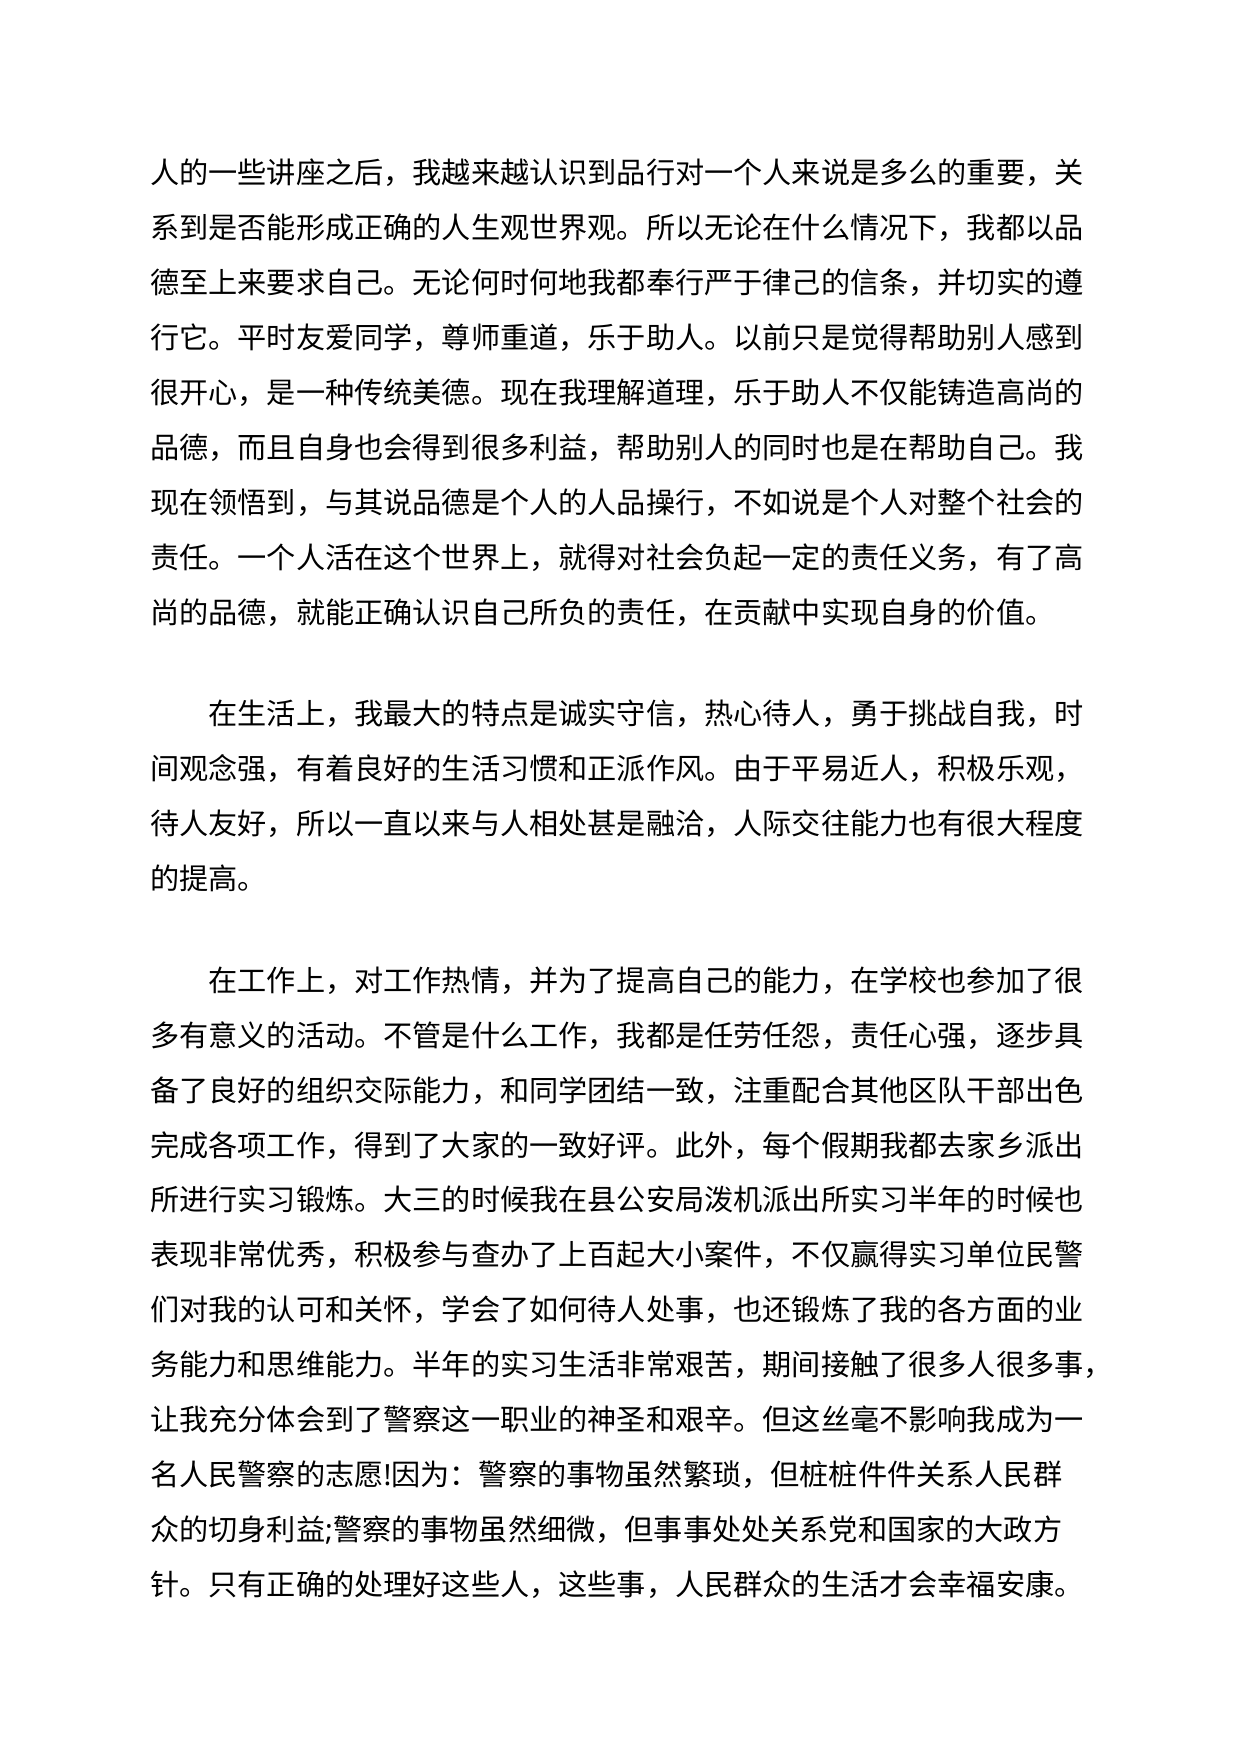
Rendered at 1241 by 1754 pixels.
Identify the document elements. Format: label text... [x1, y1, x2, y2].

text 在生活上，我最大的特点是诚实守信，热心待人，勇于挑战自我，时间观念强，有着良好的生活习惯和正派作风。由于平易近人，积极乐观，待人友好，所以一直以来与人相处甚是融洽，人际交往能力也有很大程度的提高。 [150, 691, 1090, 898]
text 在工作上，对工作热情，并为了提高自己的能力，在学校也参加了很多有意义的活动。不管是什么工作，我都是任劳任怨，责任心强，逐步具备了良好的组织交际能力，和同学团结一致，注重配合其他区队干部出色完成各项工作，得到了大家的一致好评。此外，每个假期我都去家乡派出所进行实习锻炼。大三的时候我在县公安局泼机派出所实习半年的时候也表现非常优秀，积极参与查办了上百起大小案件，不仅赢得实习单位民警们对我的认可和关怀，学会了如何待人处事，也还锻炼了我的各方面的业务能力和思维能力。半年的实习生活非常艰苦，期间接触了很多人很多事，让我充分体会到了警察这一职业的神圣和艰辛。但这丝毫不影响我成为一名人民警察的志愿!因为：警察的事物虽然繁琐，但桩桩件件关系人民群众的切身利益;警察的事物虽然细微，但事事处处关系党和国家的大政方针。只有正确的处理好这些人，这些事，人民群众的生活才会幸福安康。 [150, 957, 1090, 1604]
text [150, 150, 1090, 631]
